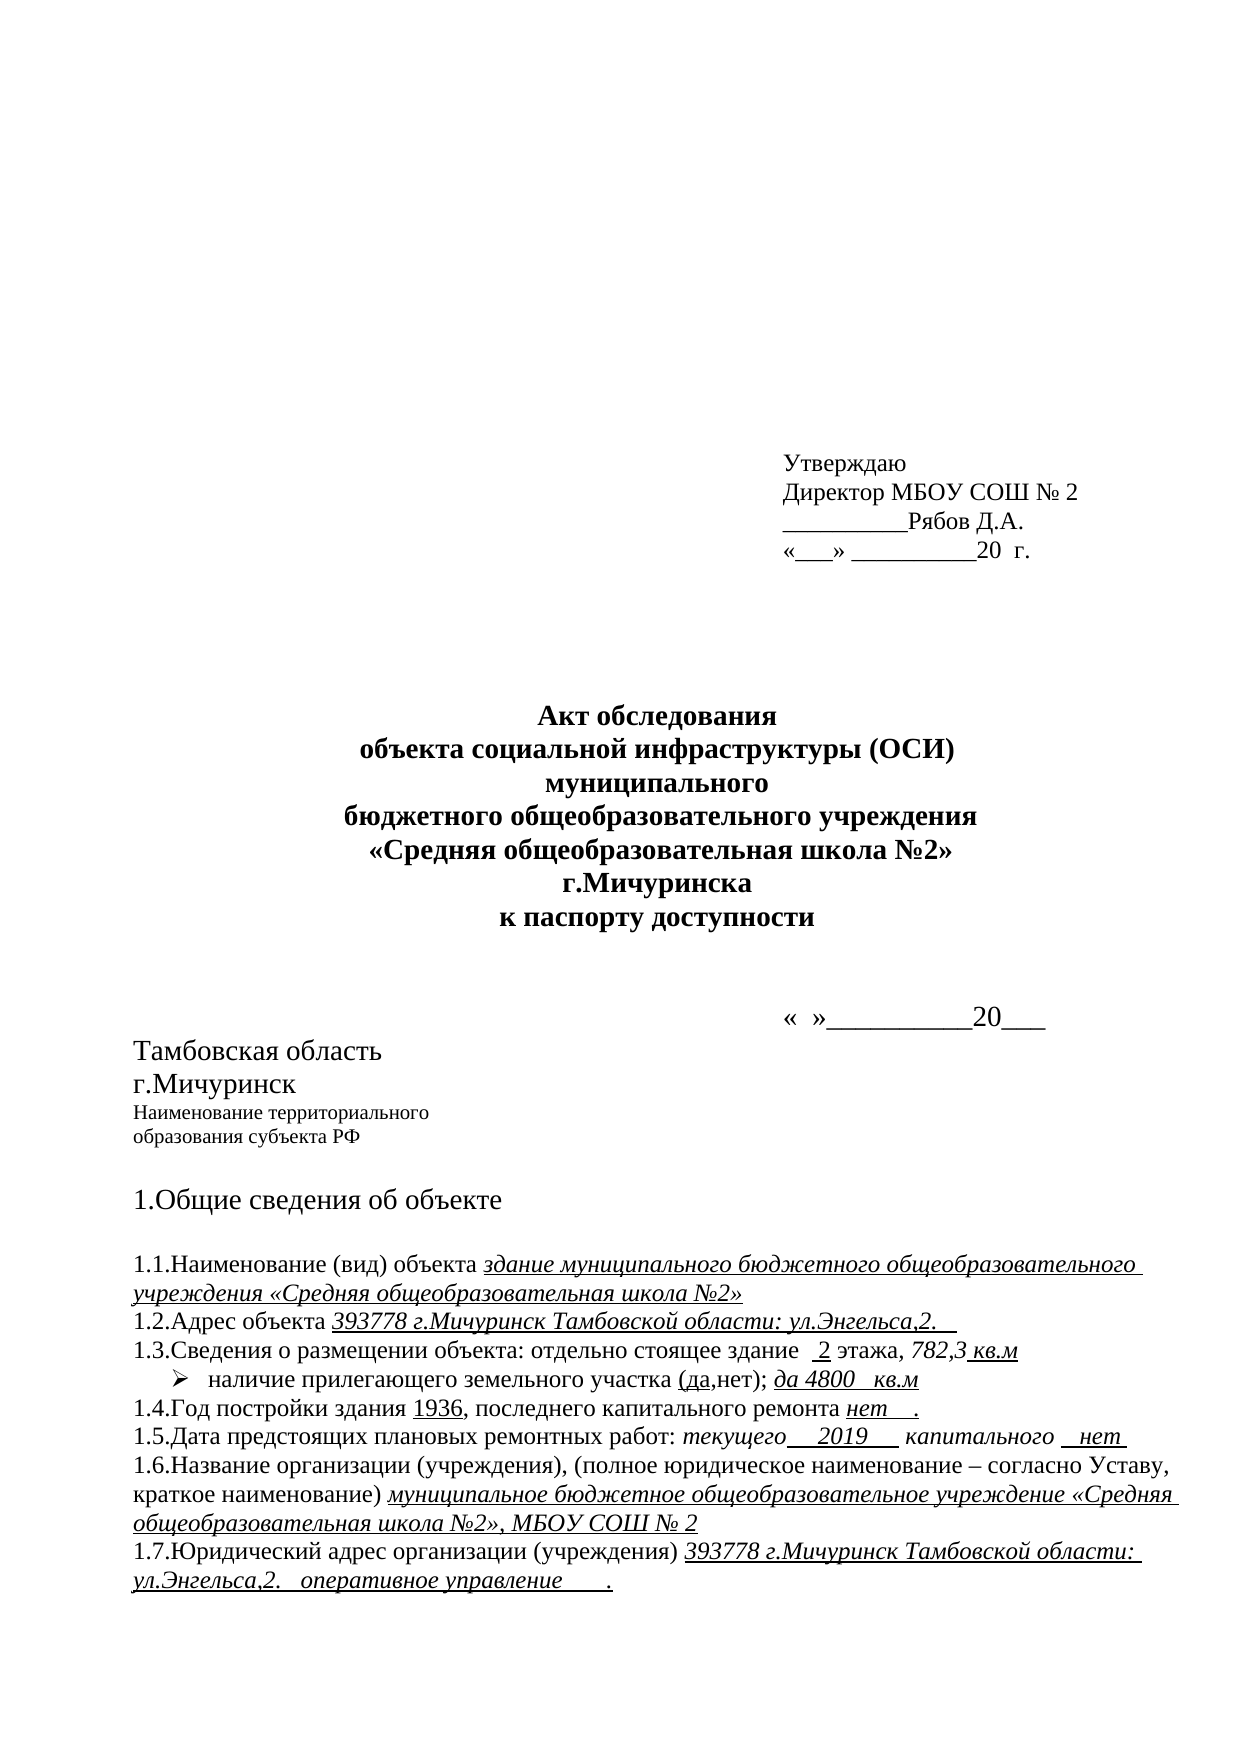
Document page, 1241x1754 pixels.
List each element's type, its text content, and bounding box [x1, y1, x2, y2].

text 1.5.Дата предстоящих плановых ремонтных работ: текущего 2019 капитального нет [133, 1421, 1181, 1450]
text к паспорту доступности [133, 899, 1181, 932]
list наличие прилегающего земельного участка (да,нет); да 4800 кв.м [170, 1364, 1181, 1393]
text «Средняя общеобразовательная школа №2» [133, 832, 1181, 865]
text образования субъекта РФ [133, 1124, 1181, 1148]
text 1.1.Наименование (вид) объекта здание муниципального бюджетного общеобразовательного учреждения «Средняя общеобразовательная школа №2» [133, 1249, 1181, 1306]
text 1.2.Адрес объекта 393778 г.Мичуринск Тамбовской области: ул.Энгельса,2. [133, 1306, 1181, 1335]
text г.Мичуринска [133, 865, 1181, 899]
text Директор МБОУ СОШ № 2 [783, 477, 1181, 506]
text Акт обследования [133, 698, 1181, 731]
text « »__________20___ [783, 999, 1181, 1033]
text бюджетного общеобразовательного учреждения [133, 798, 1181, 832]
text Тамбовская область [133, 1033, 1181, 1067]
text __________Рябов Д.А. [783, 506, 1181, 535]
text Утверждаю [783, 448, 1181, 477]
text г.Мичуринск [133, 1067, 1181, 1100]
text объекта социальной инфраструктуры (ОСИ) [133, 731, 1181, 765]
text Наименование территориального [133, 1100, 1181, 1124]
text 1.3.Сведения о размещении объекта: отдельно стоящее здание 2 этажа, 782,3 кв.м [133, 1335, 1181, 1364]
text 1.Общие сведения об объекте [133, 1182, 1181, 1215]
text 1.6.Название организации (учреждения), (полное юридическое наименование – согласно Уставу, краткое наименование) муниципальное бюджетное общеобразовательное учреждение «Средняя общеобразовательная школа №2», МБОУ СОШ № 2 [133, 1450, 1181, 1536]
text 1.7.Юридический адрес организации (учреждения) 393778 г.Мичуринск Тамбовской области: ул.Энгельса,2. оперативное управление . [133, 1536, 1181, 1594]
text «___» __________20 г. [783, 535, 1181, 563]
text 1.4.Год постройки здания 1936, последнего капитального ремонта нет . [133, 1393, 1181, 1421]
text муниципального [133, 765, 1181, 798]
